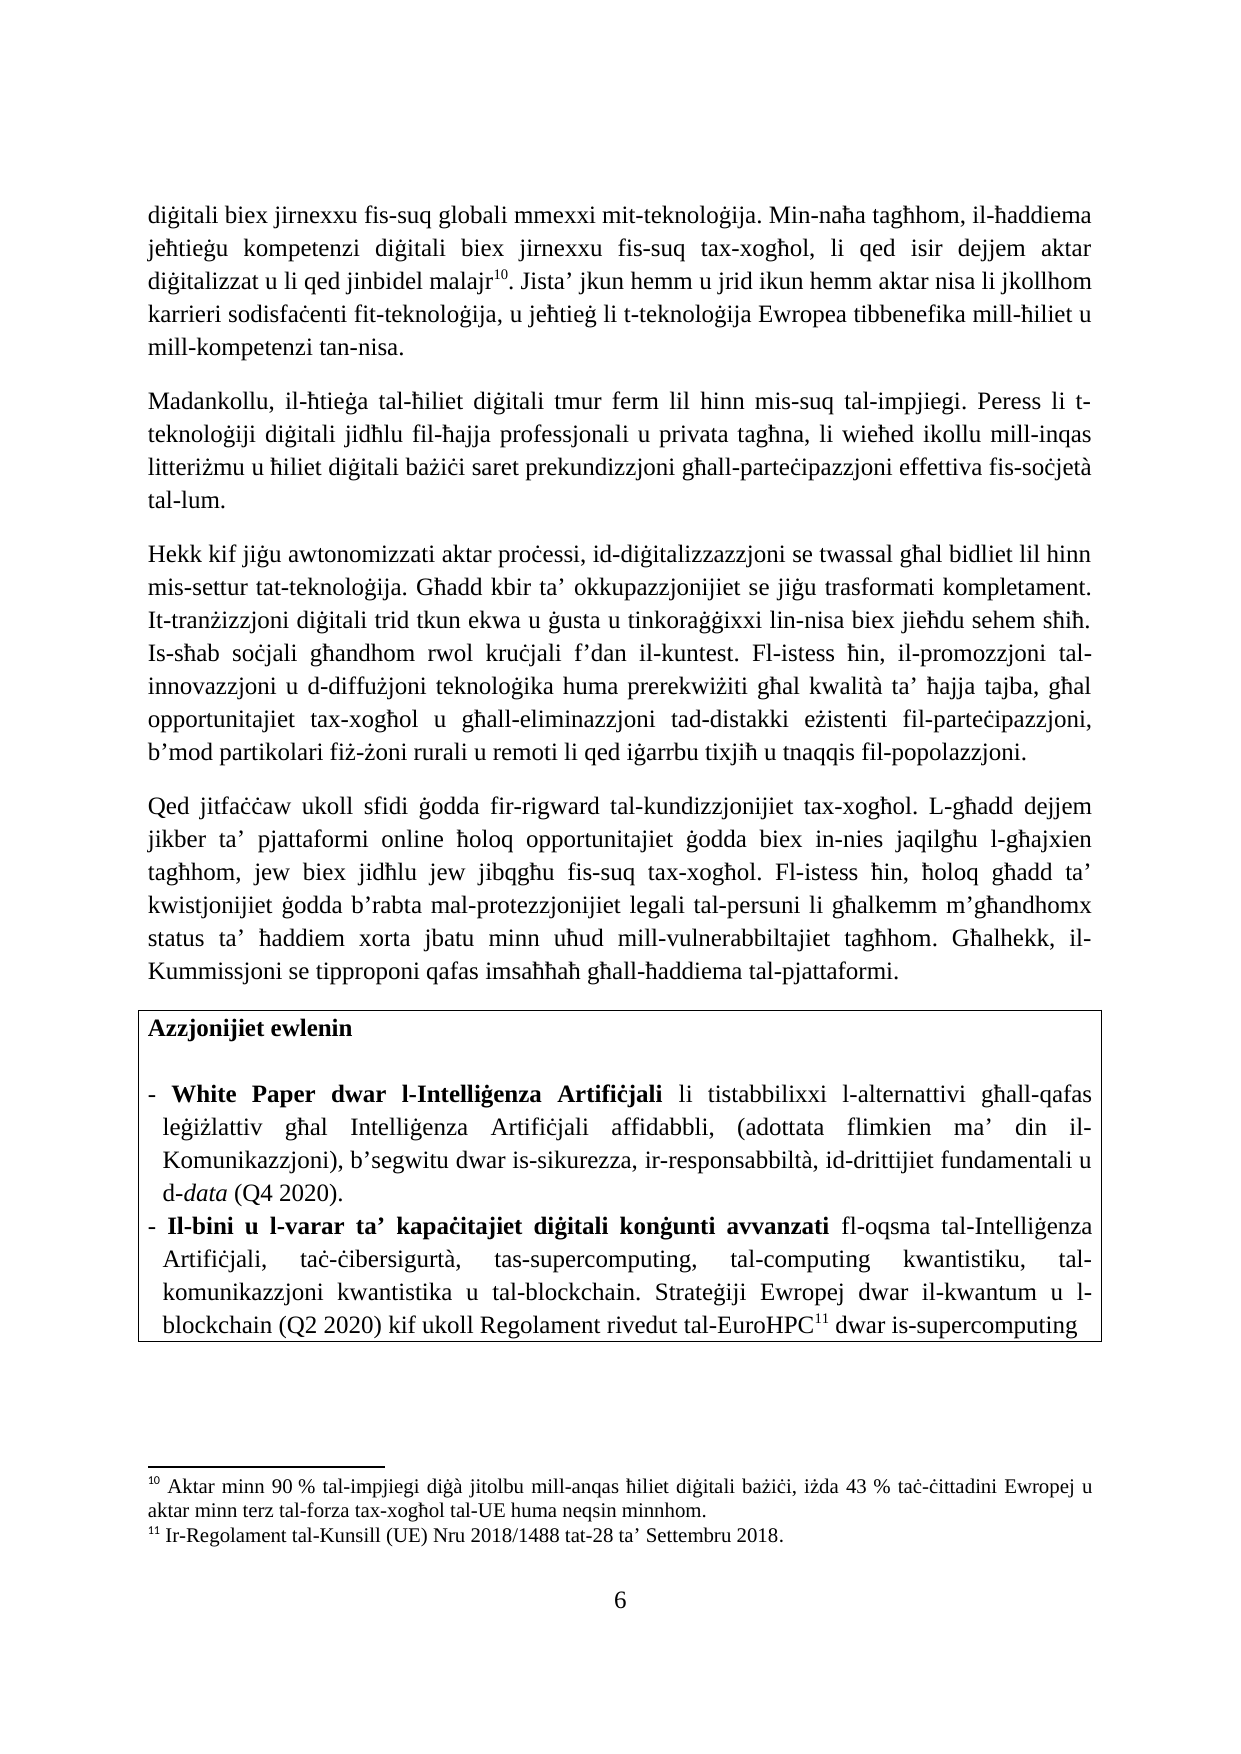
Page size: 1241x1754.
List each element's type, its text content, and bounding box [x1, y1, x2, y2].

text - White Paper dwar l-Intelliġenza Artifiċjali li tistabbilixxi l-alternattivi għall-qafas leġiżlattiv għal Intelliġenza Artifiċjali affidabbli, (adottata flimkien ma’ din il-Komunikazzjoni), b’segwitu dwar is-sikurezza, ir-responsabbiltà, id-drittijiet fundamentali u d-data (Q4 2020). [139, 1076, 1101, 1207]
text Hekk kif jiġu awtonomizzati aktar proċessi, id-diġitalizzazzjoni se twassal għal bidliet lil hinn mis-settur tat-teknoloġija. Għadd kbir ta’ okkupazzjonijiet se jiġu trasformati kompletament. It-tranżizzjoni diġitali trid tkun ekwa u ġusta u tinkoraġġixxi lin-nisa biex jieħdu sehem sħiħ. Is-sħab soċjali għandhom rwol kruċjali f’dan il-kuntest. Fl-istess ħin, il-promozzjoni tal-innovazzjoni u d-diffużjoni teknoloġika huma prerekwiżiti għal kwalità ta’ ħajja tajba, għal opportunitajiet tax-xogħol u għall-eliminazzjoni tad-distakki eżistenti fil-parteċipazzjoni, b’mod partikolari fiż-żoni rurali u remoti li qed iġarrbu tixjiħ u tnaqqis fil-popolazzjoni. [148, 539, 1093, 766]
text Madankollu, il-ħtieġa tal-ħiliet diġitali tmur ferm lil hinn mis-suq tal-impjiegi. Peress li t-teknoloġiji diġitali jidħlu fil-ħajja professjonali u privata tagħna, li wieħed ikollu mill-inqas litteriżmu u ħiliet diġitali bażiċi saret prekundizzjoni għall-parteċipazzjoni effettiva fis-soċjetà tal-lum. [148, 386, 1093, 514]
text Qed jitfaċċaw ukoll sfidi ġodda fir-rigward tal-kundizzjonijiet tax-xogħol. L-għadd dejjem jikber ta’ pjattaformi online ħoloq opportunitajiet ġodda biex in-nies jaqilgħu l-għajxien tagħhom, jew biex jidħlu jew jibqgħu fis-suq tax-xogħol. Fl-istess ħin, ħoloq għadd ta’ kwistjonijiet ġodda b’rabta mal-protezzjonijiet legali tal-persuni li għalkemm m’għandhomx status ta’ ħaddiem xorta jbatu minn uħud mill-vulnerabbiltajiet tagħhom. Għalhekk, il-Kummissjoni se tipproponi qafas imsaħħaħ għall-ħaddiema tal-pjattaformi. [148, 791, 1093, 985]
text Azzjonijiet ewlenin [139, 1011, 1101, 1042]
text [148, 200, 1093, 361]
text - Il-bini u l-varar ta’ kapaċitajiet diġitali konġunti avvanzati fl-oqsma tal-Intelliġenza Artifiċjali, taċ-ċibersigurtà, tas-supercomputing, tal-computing kwantistiku, tal-komunikazzjoni kwantistika u tal-blockchain. Strateġiji Ewropej dwar il-kwantum u l-blockchain (Q2 2020) kif ukoll Regolament rivedut tal-EuroHPC dwar is-supercomputing [139, 1208, 1101, 1341]
